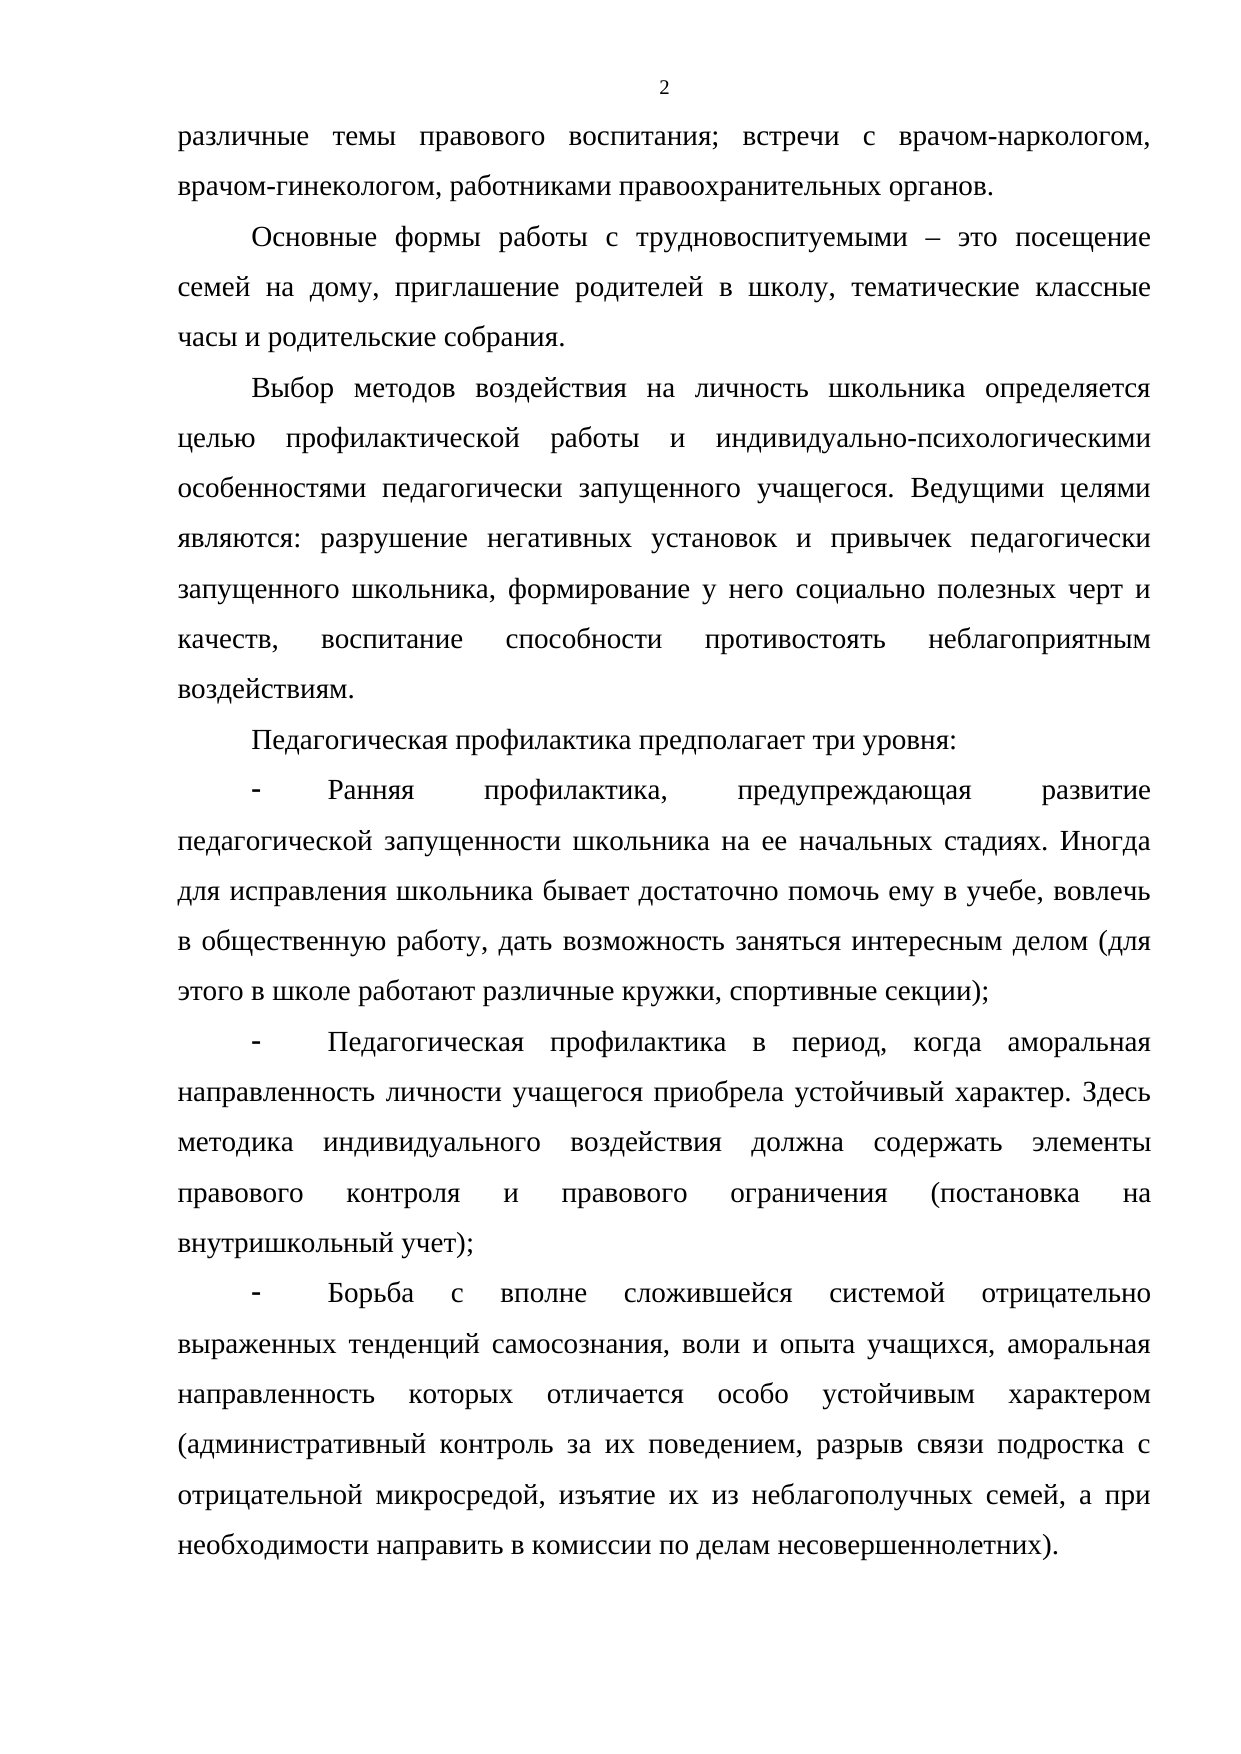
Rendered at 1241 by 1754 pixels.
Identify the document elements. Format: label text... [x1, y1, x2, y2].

list Ранняя профилактика, предупреждающая развитие педагогической запущенности школьника на ее начальных стадиях. Иногда для исправления школьника бывает достаточно помочь ему в учебе, вовлечь в общественную работу, дать возможность заняться интересным делом (для этого в школе работают различные кружки, спортивные секции); [177, 772, 1152, 1007]
list Борьба с вполне сложившейся системой отрицательно выраженных тенденций самосознания, воли и опыта учащихся, аморальная направленность которых отличается особо устойчивым характером (административный контроль за их поведением, разрыв связи подростка с отрицательной микросредой, изъятие их из неблагополучных семей, а при необходимости направить в комиссии по делам несовершеннолетних). [177, 1276, 1152, 1561]
text Выбор методов воздействия на личность школьника определяется целью профилактической работы и индивидуально-психологическими особенностями педагогически запущенного учащегося. Ведущими целями являются: разрушение негативных установок и привычек педагогически запущенного школьника, формирование у него социально полезных черт и качеств, воспитание способности противостоять неблагоприятным воздействиям. [177, 370, 1152, 705]
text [177, 118, 1152, 202]
text Педагогическая профилактика предполагает три уровня: [177, 722, 1152, 755]
list Педагогическая профилактика в период, когда аморальная направленность личности учащегося приобрела устойчивый характер. Здесь методика индивидуального воздействия должна содержать элементы правового контроля и правового ограничения (постановка на внутришкольный учет); [177, 1024, 1152, 1259]
text Основные формы работы с трудновоспитуемыми – это посещение семей на дому, приглашение родителей в школу, тематические классные часы и родительские собрания. [177, 219, 1152, 353]
